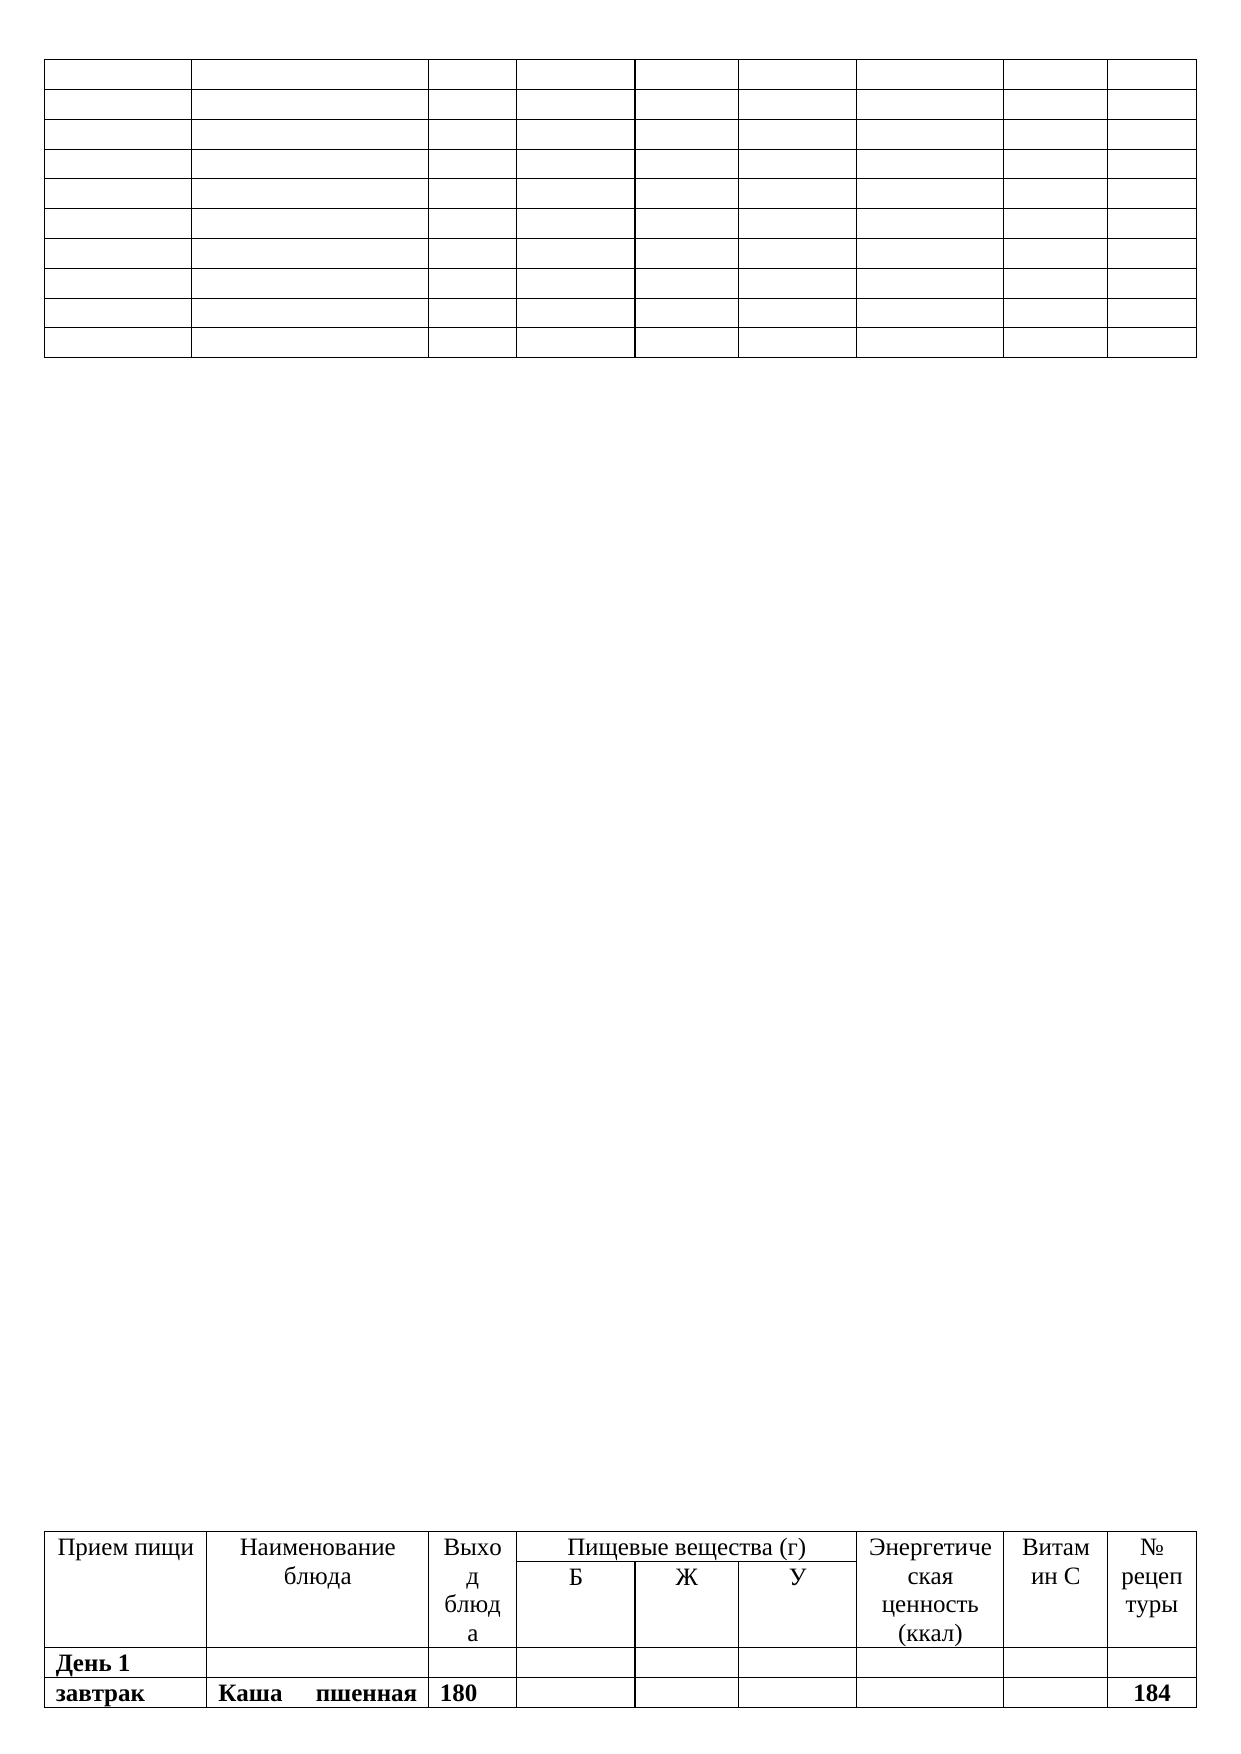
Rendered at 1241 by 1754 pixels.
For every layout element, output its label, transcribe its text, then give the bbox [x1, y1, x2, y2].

table_cell [517, 150, 634, 178]
table_cell [1004, 1648, 1107, 1677]
table_header Наименование блюда [207, 1532, 428, 1647]
table_cell [192, 299, 428, 327]
table_header Энергетическая ценность (ккал) [857, 1532, 1003, 1647]
table_cell [429, 60, 516, 89]
table_cell завтрак [45, 1678, 206, 1707]
table_cell [857, 209, 1003, 238]
table_cell [739, 90, 856, 119]
table_cell [739, 179, 856, 208]
table_cell [192, 90, 428, 119]
table_cell [857, 239, 1003, 268]
table_cell [192, 209, 428, 238]
table_cell [429, 1648, 516, 1677]
table_cell [739, 1648, 856, 1677]
table_cell [857, 299, 1003, 327]
table_cell [192, 120, 428, 148]
table_cell У [739, 1562, 856, 1647]
table_cell [636, 328, 738, 357]
table_cell [517, 209, 634, 238]
table_cell [1004, 209, 1107, 238]
table_cell [1108, 1648, 1196, 1677]
table_cell [1108, 239, 1196, 268]
table_cell [429, 299, 516, 327]
table_cell [857, 1648, 1003, 1677]
table_cell [857, 90, 1003, 119]
table_cell [1108, 120, 1196, 148]
table_cell [1004, 1678, 1107, 1707]
table_cell [739, 209, 856, 238]
table_cell [45, 60, 191, 89]
table_cell [857, 60, 1003, 89]
table_cell [739, 239, 856, 268]
table_cell [517, 269, 634, 297]
table_cell [517, 179, 634, 208]
table_cell [636, 239, 738, 268]
table_cell [1108, 90, 1196, 119]
table_cell [1004, 179, 1107, 208]
table_cell [739, 1678, 856, 1707]
table_header № рецептуры [1108, 1532, 1196, 1647]
table_cell [739, 299, 856, 327]
table_cell [739, 328, 856, 357]
table_header Прием пищи [45, 1532, 206, 1647]
table_cell [636, 90, 738, 119]
table_cell [857, 179, 1003, 208]
table_cell [636, 209, 738, 238]
table_cell [1108, 328, 1196, 357]
table_cell [1108, 60, 1196, 89]
table_cell [1004, 269, 1107, 297]
table_cell 184 [1108, 1678, 1196, 1707]
table_cell [1108, 269, 1196, 297]
table_cell 180 [429, 1678, 516, 1707]
table_header Витамин С [1004, 1532, 1107, 1647]
table_cell [192, 150, 428, 178]
table_cell [636, 150, 738, 178]
table_cell [857, 150, 1003, 178]
table_cell [429, 239, 516, 268]
table_cell [517, 328, 634, 357]
table_cell [429, 179, 516, 208]
table_cell [45, 328, 191, 357]
table_cell [739, 120, 856, 148]
table_cell [429, 120, 516, 148]
table_cell [636, 179, 738, 208]
table_cell [1108, 209, 1196, 238]
table_cell [45, 239, 191, 268]
table_cell [192, 179, 428, 208]
table_cell [636, 299, 738, 327]
table_cell [192, 60, 428, 89]
table_cell [429, 150, 516, 178]
table_cell [517, 299, 634, 327]
table_cell [45, 269, 191, 297]
table_cell [636, 1678, 738, 1707]
table_cell [517, 1648, 634, 1677]
table_cell [45, 209, 191, 238]
table_cell [192, 328, 428, 357]
table_cell [857, 1678, 1003, 1707]
table_cell [1108, 299, 1196, 327]
table_cell [857, 269, 1003, 297]
table_cell [192, 269, 428, 297]
table_cell [1108, 150, 1196, 178]
table_cell [429, 90, 516, 119]
table_cell [517, 1678, 634, 1707]
table_cell [429, 328, 516, 357]
table_cell [1004, 120, 1107, 148]
table_cell День 1 [45, 1648, 206, 1677]
table_cell [1004, 328, 1107, 357]
table_cell [517, 90, 634, 119]
table_cell [1004, 150, 1107, 178]
table_cell [517, 60, 634, 89]
table_header Выход блюда [429, 1532, 516, 1647]
table_cell [517, 120, 634, 148]
table_cell [636, 1648, 738, 1677]
table_cell [1004, 239, 1107, 268]
table_cell [1004, 299, 1107, 327]
table_cell [1004, 60, 1107, 89]
table_cell [739, 150, 856, 178]
table_cell [429, 209, 516, 238]
table_cell [636, 120, 738, 148]
table_cell [429, 269, 516, 297]
table_header Пищевые вещества (г) [517, 1532, 856, 1561]
table_cell [857, 328, 1003, 357]
table_cell [1108, 179, 1196, 208]
table_cell [739, 60, 856, 89]
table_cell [207, 1678, 428, 1707]
table_cell [45, 120, 191, 148]
table_cell [45, 179, 191, 208]
table_cell [45, 299, 191, 327]
table_cell [192, 239, 428, 268]
table_cell [1004, 90, 1107, 119]
table_cell [739, 269, 856, 297]
table_cell [857, 120, 1003, 148]
table_cell [636, 269, 738, 297]
table_cell [45, 150, 191, 178]
table_cell [636, 60, 738, 89]
table_cell [207, 1648, 428, 1677]
table_cell Б [517, 1562, 634, 1647]
table_cell [45, 90, 191, 119]
table_cell [517, 239, 634, 268]
table_cell Ж [636, 1562, 738, 1647]
